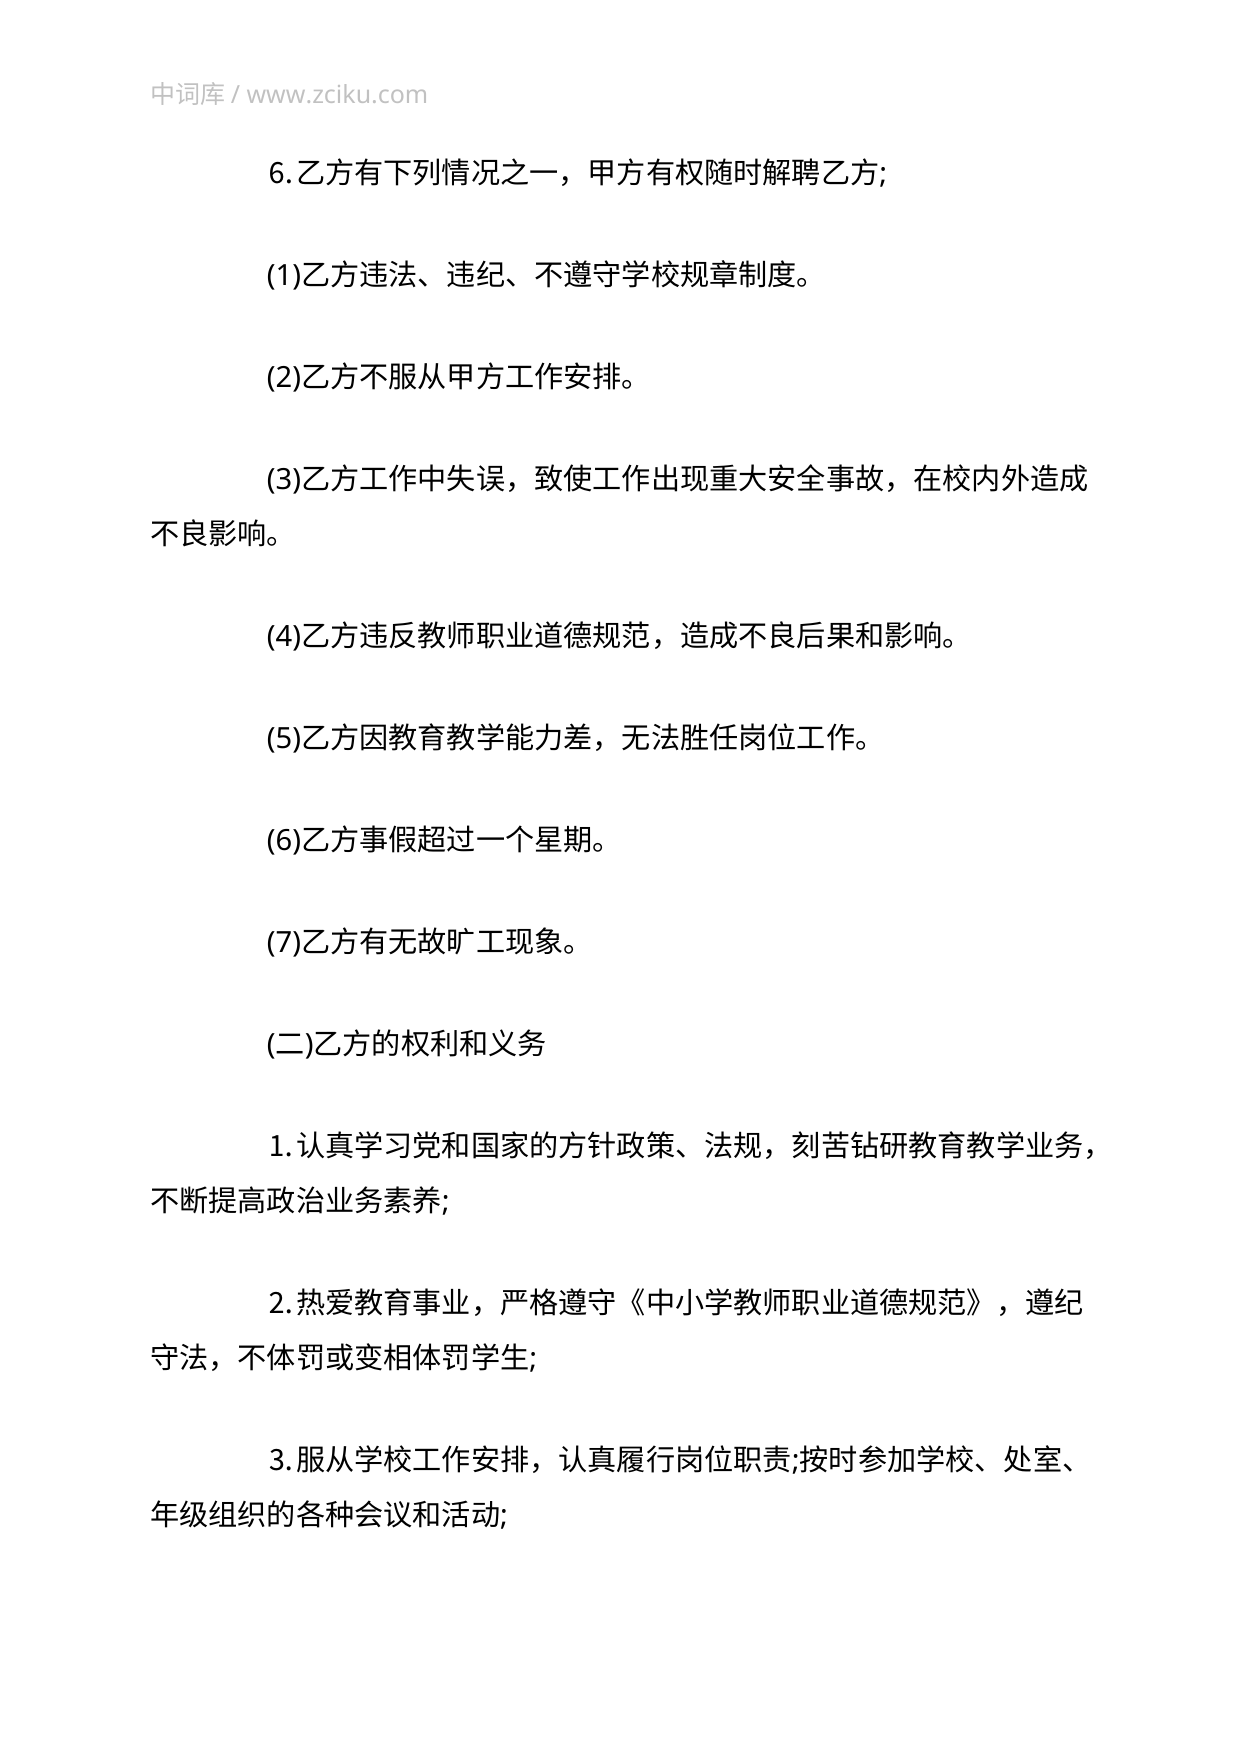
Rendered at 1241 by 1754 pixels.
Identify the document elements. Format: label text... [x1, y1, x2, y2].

text (5)乙方因教育教学能力差，无法胜任岗位工作。 [150, 715, 1090, 757]
text ⒉热爱教育事业，严格遵守《中小学教师职业道德规范》，遵纪守法，不体罚或变相体罚学生; [150, 1279, 1090, 1377]
text (4)乙方违反教师职业道德规范，造成不良后果和影响。 [150, 613, 1090, 655]
text (7)乙方有无故旷工现象。 [150, 919, 1090, 961]
text (2)乙方不服从甲方工作安排。 [150, 354, 1090, 396]
text (1)乙方违法、违纪、不遵守学校规章制度。 [150, 252, 1090, 294]
text ⒍乙方有下列情况之一，甲方有权随时解聘乙方; [150, 150, 1090, 192]
text ⒈认真学习党和国家的方针政策、法规，刻苦钻研教育教学业务，不断提高政治业务素养; [150, 1123, 1090, 1220]
text ⒊服从学校工作安排，认真履行岗位职责;按时参加学校、处室、年级组织的各种会议和活动; [150, 1436, 1090, 1534]
text (二)乙方的权利和义务 [150, 1021, 1090, 1063]
text (6)乙方事假超过一个星期。 [150, 817, 1090, 859]
text (3)乙方工作中失误，致使工作出现重大安全事故，在校内外造成不良影响。 [150, 456, 1090, 553]
